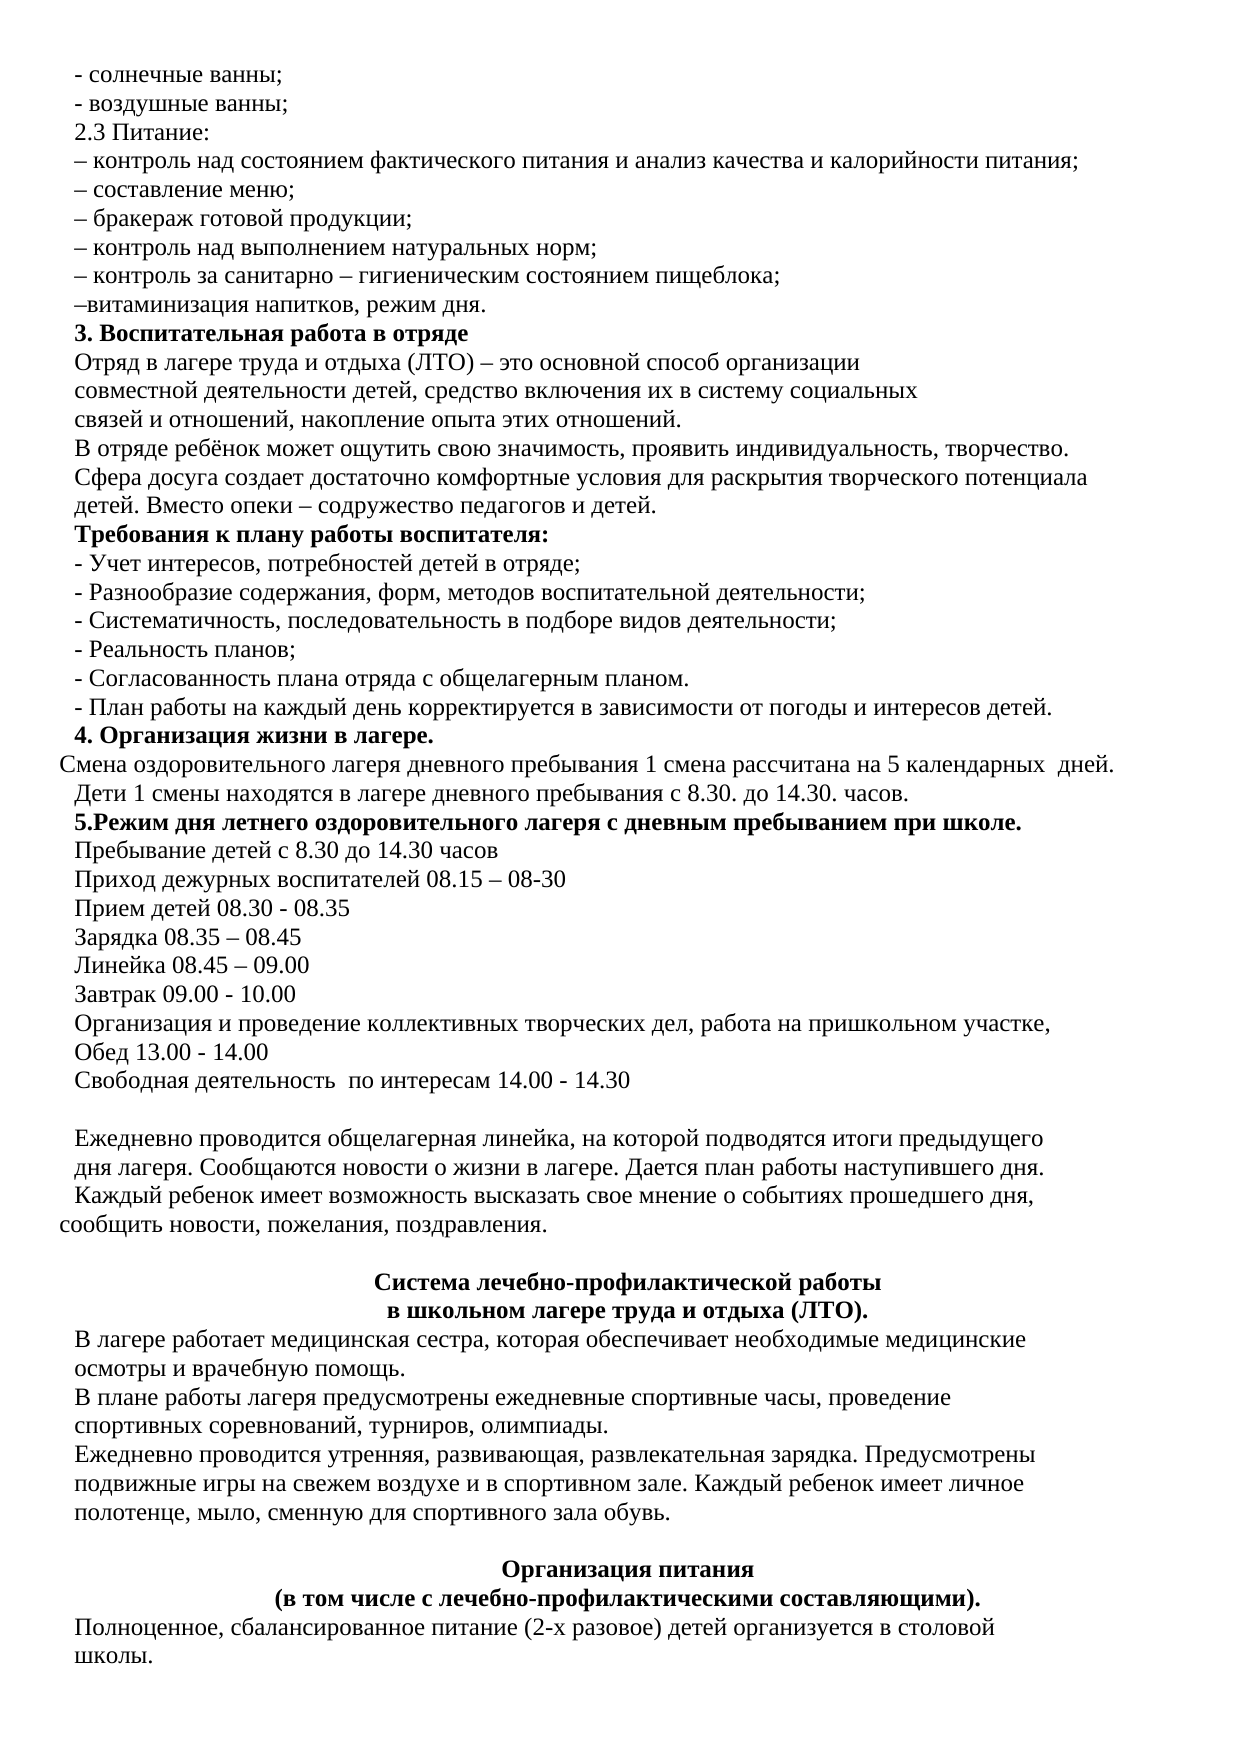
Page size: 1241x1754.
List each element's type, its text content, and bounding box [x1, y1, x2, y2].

subtitle связей и отношений, накопление опыта этих отношений. [74, 404, 1181, 433]
subtitle спортивных соревнований, турниров, олимпиады. [74, 1410, 1181, 1439]
subtitle сообщить новости, пожелания, поздравления. [59, 1209, 1181, 1238]
subtitle Завтрак 09.00 - 10.00 [74, 979, 1181, 1008]
subtitle В плане работы лагеря предусмотрены ежедневные спортивные часы, проведение [74, 1382, 1181, 1410]
subtitle –витаминизация напитков, режим дня. [74, 289, 1181, 318]
subtitle - Разнообразие содержания, форм, методов воспитательной деятельности; [74, 577, 1181, 605]
subtitle 2.3 Питание: [74, 117, 1181, 145]
subtitle Полноценное, сбалансированное питание (2-х разовое) детей организуется в столовой [74, 1612, 1181, 1640]
subtitle – контроль над выполнением натуральных норм; [74, 232, 1181, 260]
subtitle школы. [74, 1640, 1181, 1669]
subtitle Смена оздоровительного лагеря дневного пребывания 1 смена рассчитана на 5 календарных дней. [59, 749, 1181, 778]
subtitle В отряде ребёнок может ощутить свою значимость, проявить индивидуальность, творчество. [74, 433, 1181, 462]
subtitle Линейка 08.45 – 09.00 [74, 950, 1181, 979]
subtitle Каждый ребенок имеет возможность высказать свое мнение о событиях прошедшего дня, [74, 1180, 1181, 1209]
subtitle дня лагеря. Сообщаются новости о жизни в лагере. Дается план работы наступившего дня. [74, 1152, 1181, 1180]
subtitle – бракераж готовой продукции; [74, 203, 1181, 232]
subtitle полотенце, мыло, сменную для спортивного зала обувь. [74, 1497, 1181, 1525]
subtitle Обед 13.00 - 14.00 [74, 1037, 1181, 1065]
subtitle Отряд в лагере труда и отдыха (ЛТО) – это основной способ организации [74, 347, 1181, 375]
subtitle Зарядка 08.35 – 08.45 [74, 922, 1181, 950]
subtitle Приход дежурных воспитателей 08.15 – 08-30 [74, 864, 1181, 893]
subtitle - Реальность планов; [74, 634, 1181, 663]
subtitle - воздушные ванны; [74, 88, 1181, 117]
subtitle Пребывание детей с 8.30 до 14.30 часов [74, 835, 1181, 864]
subtitle В лагере работает медицинская сестра, которая обеспечивает необходимые медицинские [74, 1324, 1181, 1353]
subtitle 4. Организация жизни в лагере. [74, 720, 1181, 749]
subtitle Ежедневно проводится общелагерная линейка, на которой подводятся итоги предыдущего [74, 1123, 1181, 1152]
subtitle - Учет интересов, потребностей детей в отряде; [74, 548, 1181, 577]
subtitle совместной деятельности детей, средство включения их в систему социальных [74, 375, 1181, 404]
subtitle Организация и проведение коллективных творческих дел, работа на пришкольном участке, [74, 1008, 1181, 1037]
subtitle подвижные игры на свежем воздухе и в спортивном зале. Каждый ребенок имеет личное [74, 1468, 1181, 1497]
subtitle Организация питания [74, 1554, 1181, 1583]
subtitle осмотры и врачебную помощь. [74, 1353, 1181, 1382]
subtitle - солнечные ванны; [74, 59, 1181, 88]
subtitle 5.Режим дня летнего оздоровительного лагеря с дневным пребыванием при школе. [74, 807, 1181, 835]
subtitle Сфера досуга создает достаточно комфортные условия для раскрытия творческого потенциала [74, 462, 1181, 490]
subtitle - План работы на каждый день корректируется в зависимости от погоды и интересов детей. [74, 692, 1181, 720]
subtitle - Согласованность плана отряда с общелагерным планом. [74, 663, 1181, 692]
subtitle Свободная деятельность по интересам 14.00 - 14.30 [74, 1065, 1181, 1094]
subtitle Система лечебно-профилактической работы [74, 1267, 1181, 1295]
subtitle детей. Вместо опеки – содружество педагогов и детей. [74, 490, 1181, 519]
subtitle - Систематичность, последовательность в подборе видов деятельности; [74, 605, 1181, 634]
subtitle 3. Воспитательная работа в отряде [74, 318, 1181, 347]
subtitle – составление меню; [74, 174, 1181, 203]
subtitle Требования к плану работы воспитателя: [74, 519, 1181, 548]
subtitle Дети 1 смены находятся в лагере дневного пребывания с 8.30. до 14.30. часов. [74, 778, 1181, 807]
subtitle – контроль за санитарно – гигиеническим состоянием пищеблока; [74, 260, 1181, 289]
subtitle в школьном лагере труда и отдыха (ЛТО). [74, 1295, 1181, 1324]
subtitle Ежедневно проводится утренняя, развивающая, развлекательная зарядка. Предусмотрены [74, 1439, 1181, 1468]
subtitle (в том числе с лечебно-профилактическими составляющими). [74, 1583, 1181, 1612]
subtitle – контроль над состоянием фактического питания и анализ качества и калорийности питания; [74, 145, 1181, 174]
subtitle Прием детей 08.30 - 08.35 [74, 893, 1181, 922]
